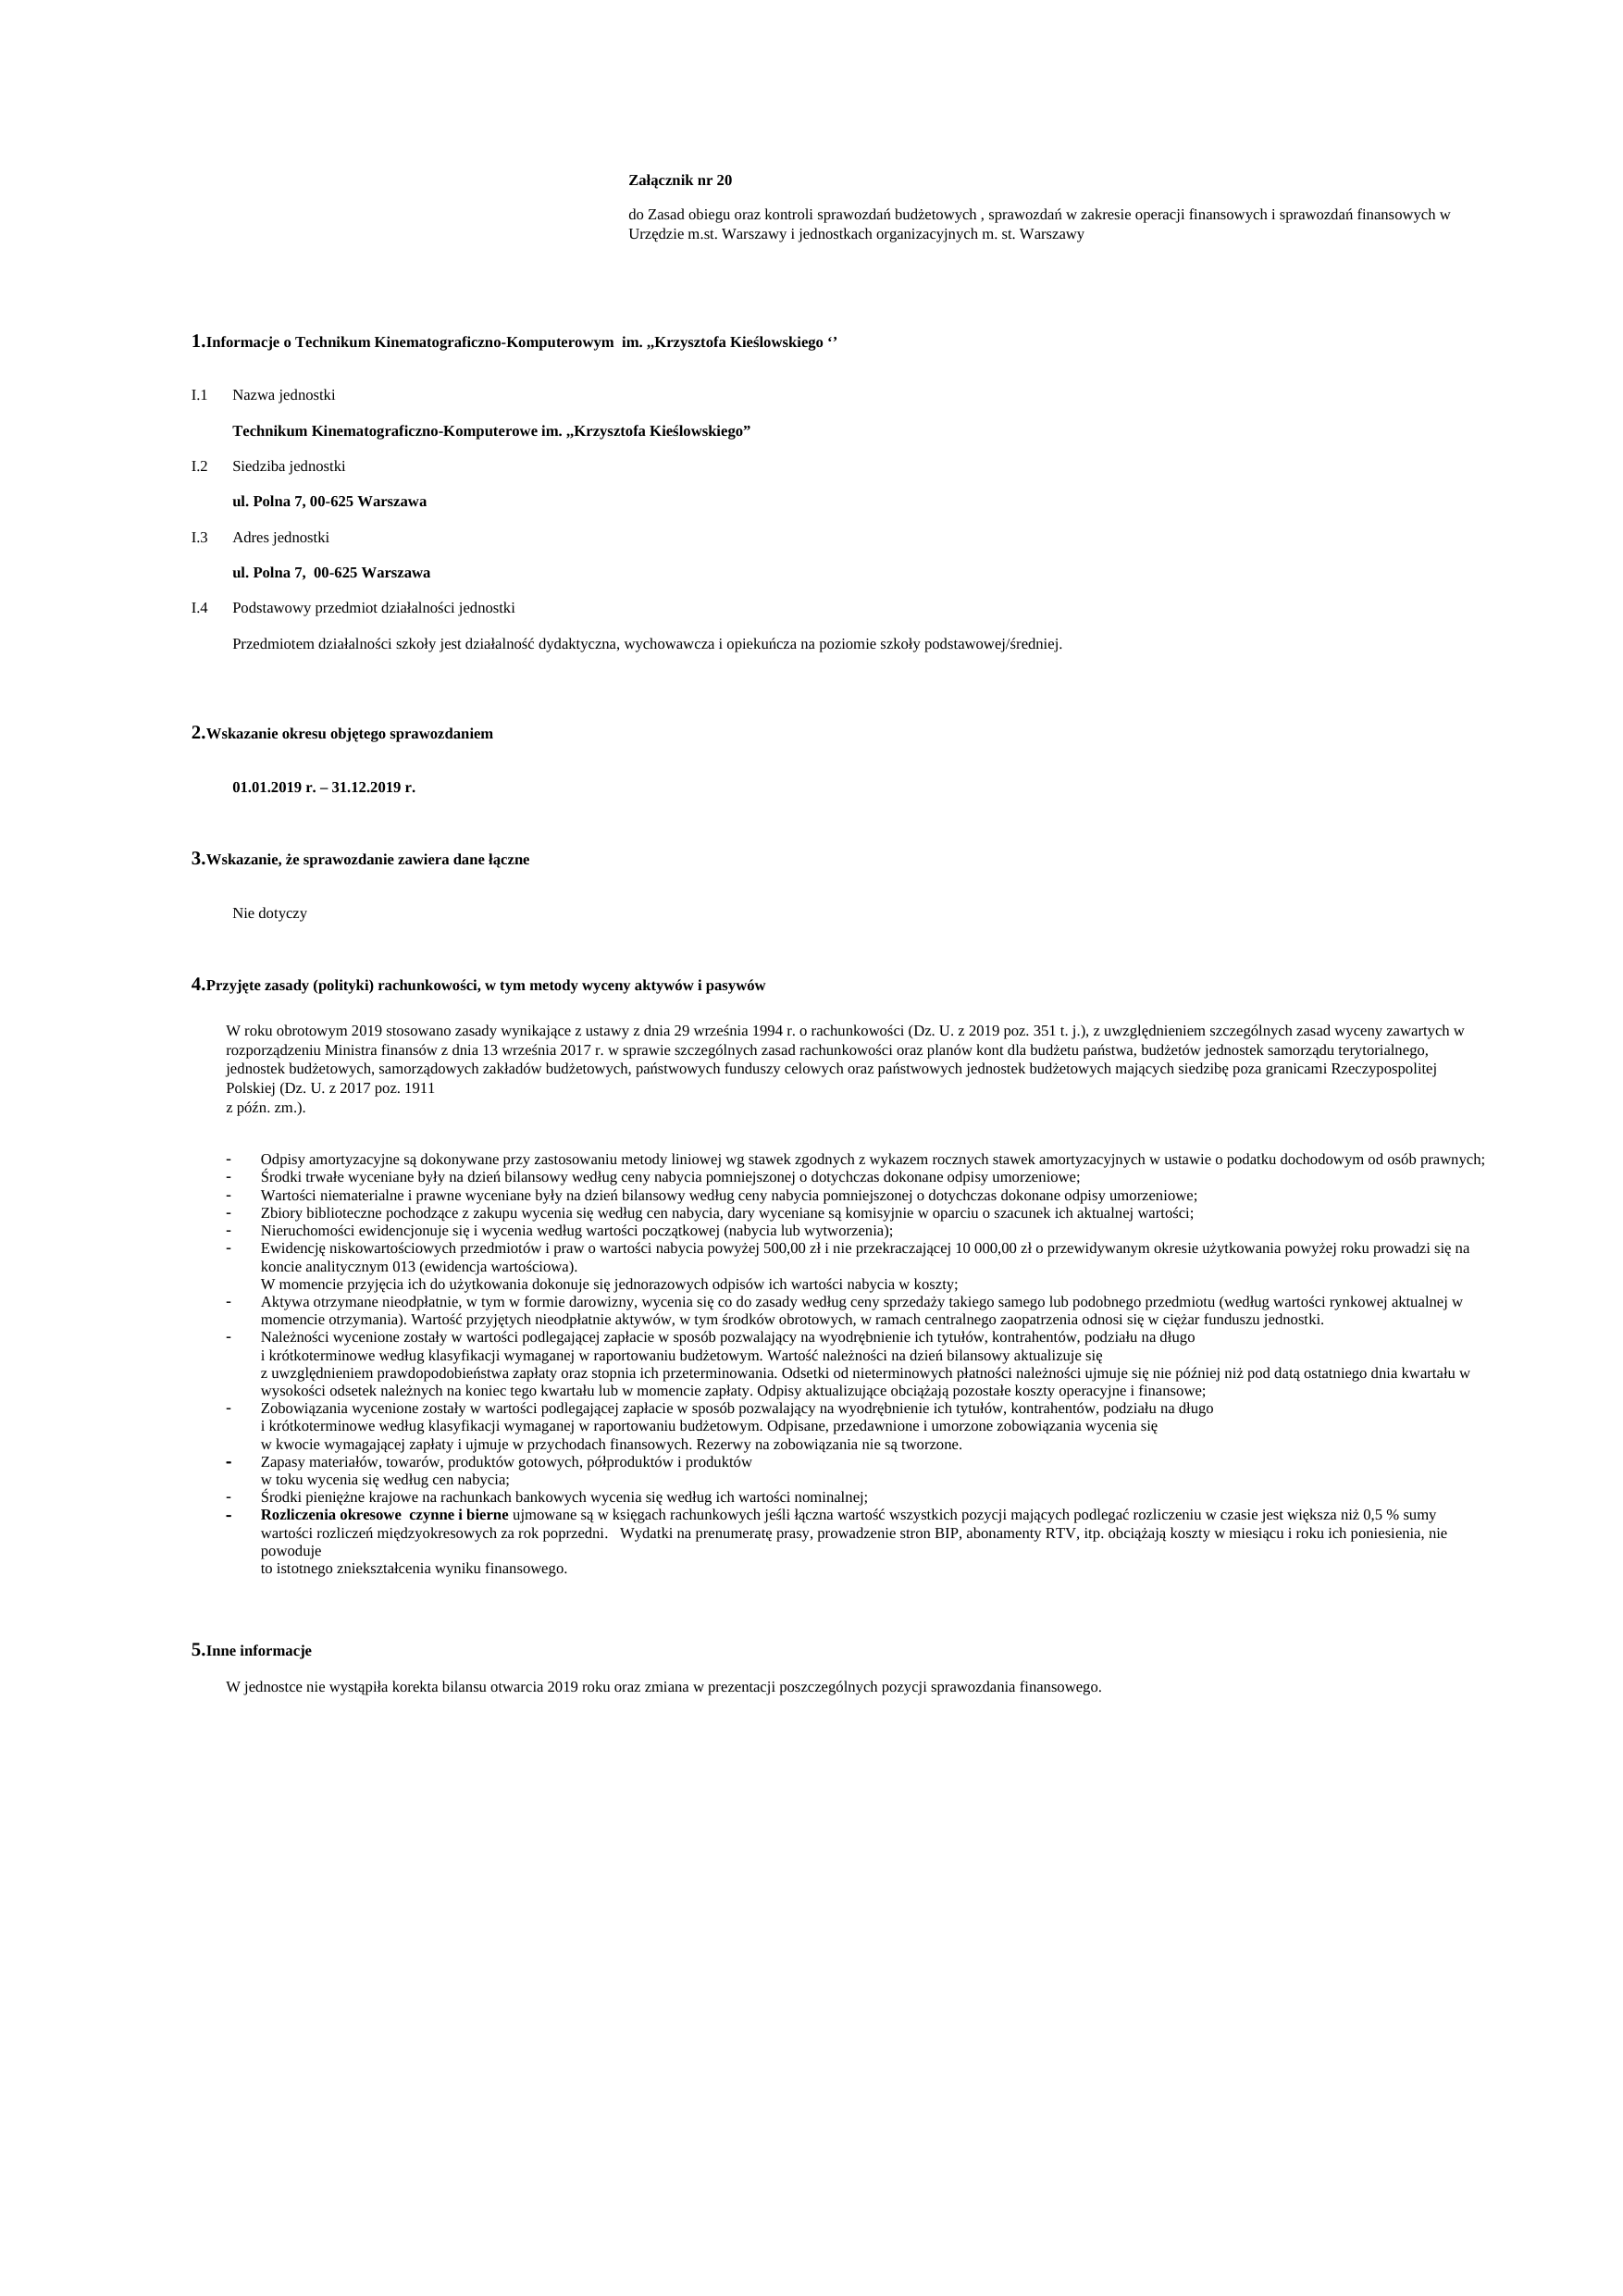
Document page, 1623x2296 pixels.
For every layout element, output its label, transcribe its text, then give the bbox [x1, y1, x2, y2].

text Technikum Kinematograficzno-Komputerowe im. ,,Krzysztofa Kieślowskiego” [232, 421, 1486, 439]
list Nieruchomości ewidencjonuje się i wycenia według wartości początkowej (nabycia lub wytworzenia); [226, 1222, 1486, 1239]
subtitle Informacje o Technikum Kinematograficzno-Komputerowym im. ,,Krzysztofa Kieślowskiego ‘’ [192, 329, 1486, 352]
list Rozliczenia okresowe czynne i bierne ujmowane są w księgach rachunkowych jeśli łączna wartość wszystkich pozycji mających podlegać rozliczeniu w czasie jest większa niż 0,5 % sumy wartości rozliczeń międzyokresowych za rok poprzedni. Wydatki na prenumeratę prasy, prowadzenie stron BIP, abonamenty RTV, itp. obciążają koszty w miesiącu i roku ich poniesienia, nie powoduje [226, 1506, 1486, 1559]
list Wartości niematerialne i prawne wyceniane były na dzień bilansowy według ceny nabycia pomniejszonej o dotychczas dokonane odpisy umorzeniowe; [226, 1185, 1486, 1204]
text Nie dotyczy [232, 903, 1486, 922]
text 01.01.2019 r. – 31.12.2019 r. [232, 778, 1486, 796]
list Siedziba jednostki [192, 457, 1486, 475]
list Ewidencję niskowartościowych przedmiotów i praw o wartości nabycia powyżej 500,00 zł i nie przekraczającej 10 000,00 zł o przewidywanym okresie użytkowania powyżej roku prowadzi się na koncie analitycznym 013 (ewidencja wartościowa). W momencie przyjęcia ich do użytkowania dokonuje się jednorazowych odpisów ich wartości nabycia w koszty; [226, 1239, 1486, 1293]
text ul. Polna 7, 00-625 Warszawa [232, 564, 1486, 581]
text ul. Polna 7, 00-625 Warszawa [232, 492, 1486, 510]
list Nazwa jednostki [192, 386, 1486, 403]
list Odpisy amortyzacyjne są dokonywane przy zastosowaniu metody liniowej wg stawek zgodnych z wykazem rocznych stawek amortyzacyjnych w ustawie o podatku dochodowym od osób prawnych; [226, 1150, 1486, 1168]
list Zapasy materiałów, towarów, produktów gotowych, półproduktów i produktów w toku wycenia się według cen nabycia; [226, 1452, 1486, 1488]
list Zbiory biblioteczne pochodzące z zakupu wycenia się według cen nabycia, dary wyceniane są komisyjnie w oparciu o szacunek ich aktualnej wartości; [226, 1204, 1486, 1222]
subtitle Wskazanie, że sprawozdanie zawiera dane łączne [192, 847, 1486, 869]
text Załącznik nr 20 [628, 171, 1486, 189]
list Aktywa otrzymane nieodpłatnie, w tym w formie darowizny, wycenia się co do zasady według ceny sprzedaży takiego samego lub podobnego przedmiotu (według wartości rynkowej aktualnej w momencie otrzymania). Wartość przyjętych nieodpłatnie aktywów, w tym środków obrotowych, w ramach centralnego zaopatrzenia odnosi się w ciężar funduszu jednostki. [226, 1293, 1486, 1328]
list Środki trwałe wyceniane były na dzień bilansowy według ceny nabycia pomniejszonej o dotychczas dokonane odpisy umorzeniowe; [226, 1168, 1486, 1185]
list Podstawowy przedmiot działalności jednostki [192, 599, 1486, 616]
list Adres jednostki [192, 527, 1486, 545]
list to istotnego zniekształcenia wyniku finansowego. [261, 1559, 1486, 1577]
text do Zasad obiegu oraz kontroli sprawozdań budżetowych , sprawozdań w zakresie operacji finansowych i sprawozdań finansowych w Urzędzie m.st. Warszawy i jednostkach organizacyjnych m. st. Warszawy [628, 205, 1486, 242]
list Środki pieniężne krajowe na rachunkach bankowych wycenia się według ich wartości nominalnej; [226, 1488, 1486, 1506]
list Zobowiązania wycenione zostały w wartości podlegającej zapłacie w sposób pozwalający na wyodrębnienie ich tytułów, kontrahentów, podziału na długo i krótkoterminowe według klasyfikacji wymaganej w raportowaniu budżetowym. Odpisane, przedawnione i umorzone zobowiązania wycenia się w kwocie wymagającej zapłaty i ujmuje w przychodach finansowych. Rezerwy na zobowiązania nie są tworzone. [226, 1399, 1486, 1452]
text Przedmiotem działalności szkoły jest działalność dydaktyczna, wychowawcza i opiekuńcza na poziomie szkoły podstawowej/średniej. [164, 634, 1486, 652]
subtitle Inne informacje [192, 1638, 1486, 1660]
subtitle W jednostce nie wystąpiła korekta bilansu otwarcia 2019 roku oraz zmiana w prezentacji poszczególnych pozycji sprawozdania finansowego. [226, 1678, 1486, 1695]
subtitle Wskazanie okresu objętego sprawozdaniem [192, 721, 1486, 743]
subtitle Przyjęte zasady (polityki) rachunkowości, w tym metody wyceny aktywów i pasywów [192, 973, 1486, 995]
text W roku obrotowym 2019 stosowano zasady wynikające z ustawy z dnia 29 września 1994 r. o rachunkowości (Dz. U. z 2019 poz. 351 t. j.), z uwzględnieniem szczególnych zasad wyceny zawartych w rozporządzeniu Ministra finansów z dnia 13 września 2017 r. w sprawie szczególnych zasad rachunkowości oraz planów kont dla budżetu państwa, budżetów jednostek samorządu terytorialnego, jednostek budżetowych, samorządowych zakładów budżetowych, państwowych funduszy celowych oraz państwowych jednostek budżetowych mających siedzibę poza granicami Rzeczypospolitej Polskiej (Dz. U. z 2017 poz. 1911 z późn. zm.). [226, 1022, 1486, 1116]
list Należności wycenione zostały w wartości podlegającej zapłacie w sposób pozwalający na wyodrębnienie ich tytułów, kontrahentów, podziału na długo i krótkoterminowe według klasyfikacji wymaganej w raportowaniu budżetowym. Wartość należności na dzień bilansowy aktualizuje się z uwzględnieniem prawdopodobieństwa zapłaty oraz stopnia ich przeterminowania. Odsetki od nieterminowych płatności należności ujmuje się nie później niż pod datą ostatniego dnia kwartału w wysokości odsetek należnych na koniec tego kwartału lub w momencie zapłaty. Odpisy aktualizujące obciążają pozostałe koszty operacyjne i finansowe; [226, 1328, 1486, 1399]
